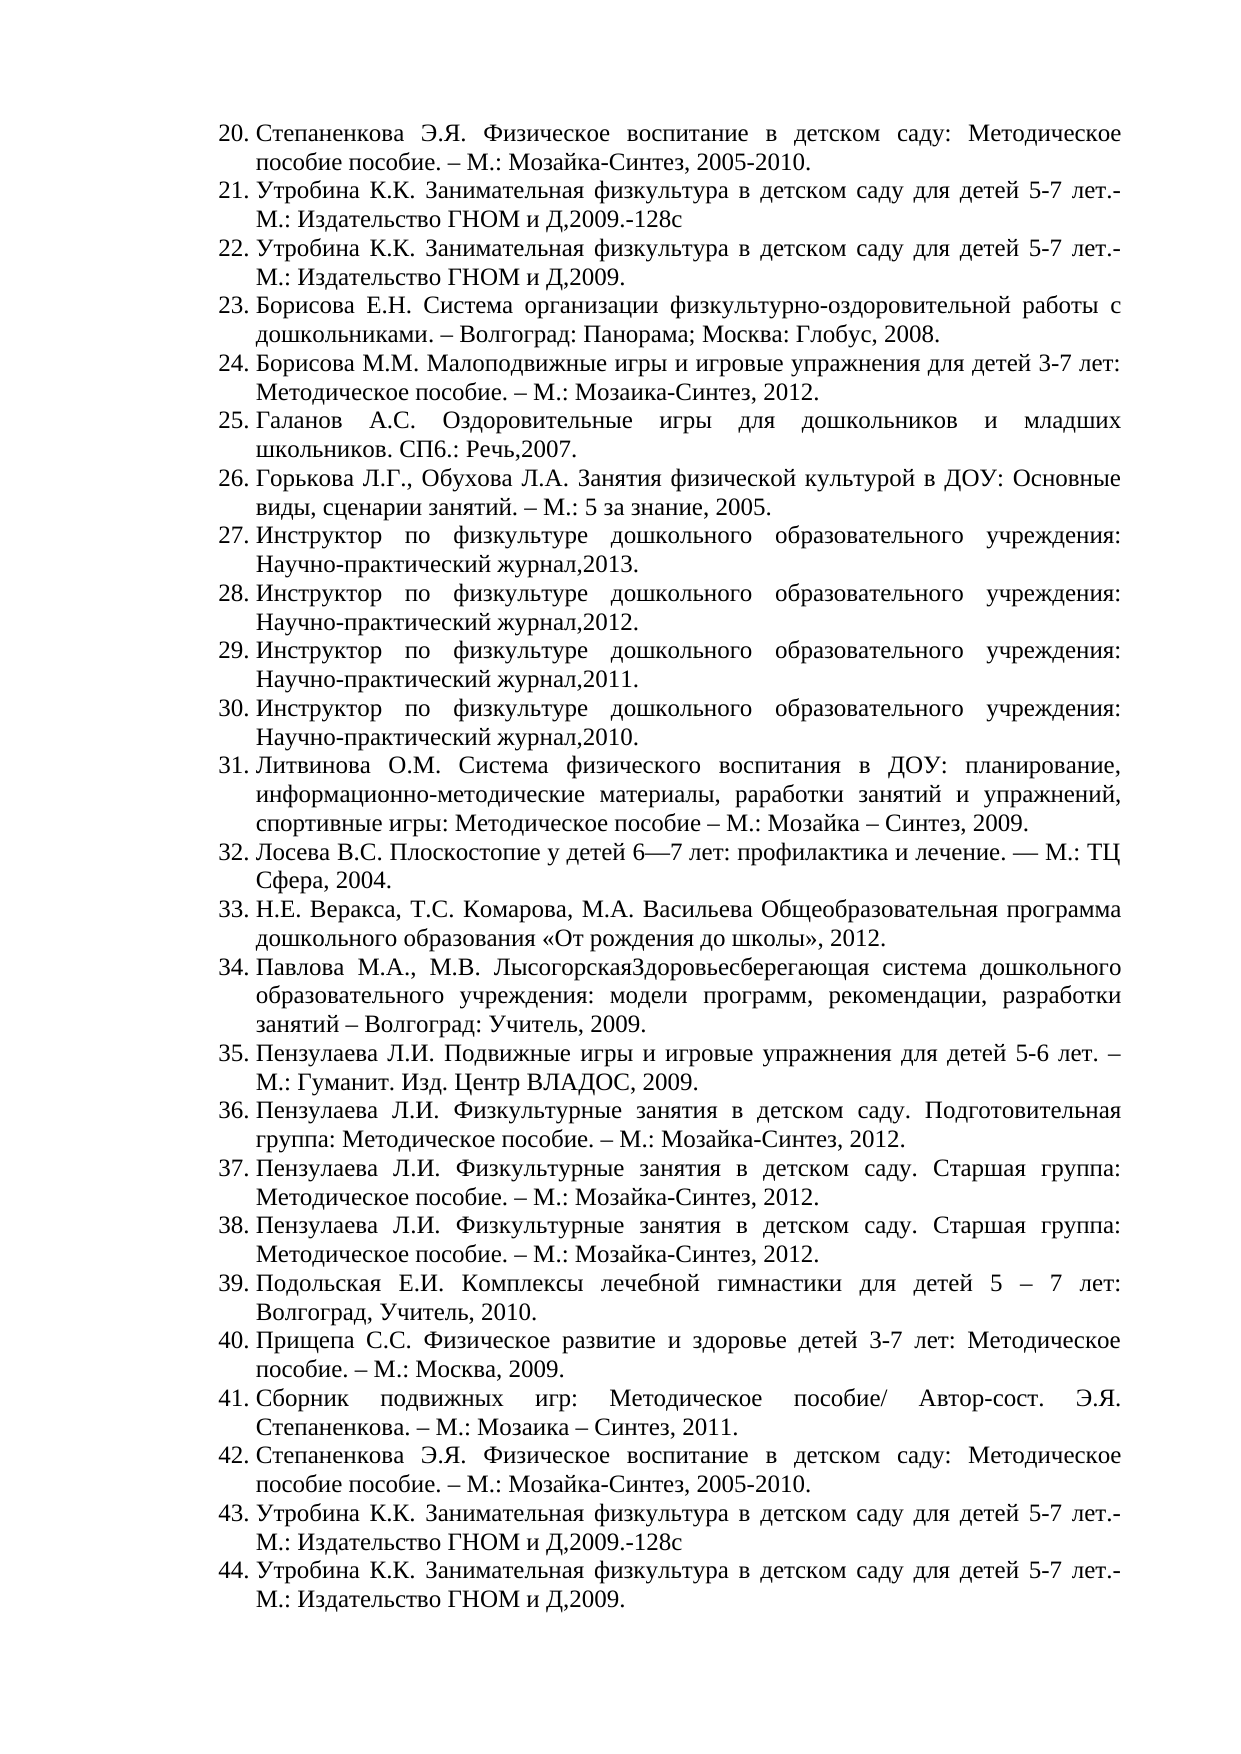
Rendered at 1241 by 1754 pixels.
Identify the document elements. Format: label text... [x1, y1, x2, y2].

list Степаненкова Э.Я. Физическое воспитание в детском саду: Методическое пособие пособие. – М.: Мозайка-Синтез, 2005-2010. [218, 1441, 1122, 1498]
list Инструктор по физкультуре дошкольного образовательного учреждения: Научно-практический журнал,2013. [218, 521, 1122, 578]
list Утробина К.К. Занимательная физкультура в детском саду для детей 5-7 лет.- М.: Издательство ГНОМ и Д,2009. [218, 233, 1122, 291]
list Утробина К.К. Занимательная физкультура в детском саду для детей 5-7 лет.- М.: Издательство ГНОМ и Д,2009.-128с [218, 176, 1122, 233]
list Литвинова О.М. Система физического воспитания в ДОУ: планирование, информационно-методические материалы, раработки занятий и упражнений, спортивные игры: Методическое пособие – М.: Мозайка – Синтез, 2009. [218, 751, 1122, 837]
list Горькова Л.Г., Обухова Л.А. Занятия физической культурой в ДОУ: Основные виды, сценарии занятий. – М.: 5 за знание, 2005. [218, 463, 1122, 521]
list Павлова М.А., М.В. ЛысогорскаяЗдоровьесберегающая система дошкольного образовательного учреждения: модели программ, рекомендации, разработки занятий – Волгоград: Учитель, 2009. [218, 952, 1122, 1038]
list Утробина К.К. Занимательная физкультура в детском саду для детей 5-7 лет.- М.: Издательство ГНОМ и Д,2009. [218, 1556, 1122, 1613]
list Подольская Е.И. Комплексы лечебной гимнастики для детей 5 – 7 лет: Волгоград, Учитель, 2010. [218, 1268, 1122, 1326]
list Борисова М.М. Малоподвижные игры и игровые упражнения для детей 3-7 лет: Методическое пособие. – М.: Мозаика-Синтез, 2012. [218, 348, 1122, 406]
list Пензулаева Л.И. Физкультурные занятия в детском саду. Старшая группа: Методическое пособие. – М.: Мозайка-Синтез, 2012. [218, 1153, 1122, 1211]
list Сборник подвижных игр: Методическое пособие/ Автор-сост. Э.Я. Степаненкова. – М.: Мозаика – Синтез, 2011. [218, 1383, 1122, 1441]
list Лосева В.С. Плоскостопие у детей 6—7 лет: профилактика и лечение. — М.: ТЦ Сфера, 2004. [218, 837, 1122, 894]
list Утробина К.К. Занимательная физкультура в детском саду для детей 5-7 лет.- М.: Издательство ГНОМ и Д,2009.-128с [218, 1498, 1122, 1556]
list Инструктор по физкультуре дошкольного образовательного учреждения: Научно-практический журнал,2012. [218, 578, 1122, 636]
list Степаненкова Э.Я. Физическое воспитание в детском саду: Методическое пособие пособие. – М.: Мозайка-Синтез, 2005-2010. [218, 118, 1122, 176]
list Инструктор по физкультуре дошкольного образовательного учреждения: Научно-практический журнал,2011. [218, 636, 1122, 693]
list Пензулаева Л.И. Подвижные игры и игровые упражнения для детей 5-6 лет. – М.: Гуманит. Изд. Центр ВЛАДОС, 2009. [218, 1038, 1122, 1096]
list Пензулаева Л.И. Физкультурные занятия в детском саду. Старшая группа: Методическое пособие. – М.: Мозайка-Синтез, 2012. [218, 1211, 1122, 1268]
list Борисова Е.Н. Система организации физкультурно-оздоровительной работы с дошкольниками. – Волгоград: Панорама; Москва: Глобус, 2008. [218, 291, 1122, 348]
list Инструктор по физкультуре дошкольного образовательного учреждения: Научно-практический журнал,2010. [218, 693, 1122, 751]
list Галанов А.С. Оздоровительные игры для дошкольников и младших школьников. СП6.: Речь,2007. [218, 406, 1122, 463]
list Н.Е. Веракса, Т.С. Комарова, М.А. Васильева Общеобразовательная программа дошкольного образования «От рождения до школы», 2012. [218, 894, 1122, 952]
list Пензулаева Л.И. Физкультурные занятия в детском саду. Подготовительная группа: Методическое пособие. – М.: Мозайка-Синтез, 2012. [218, 1096, 1122, 1153]
list Прищепа С.С. Физическое развитие и здоровье детей 3-7 лет: Методическое пособие. – М.: Москва, 2009. [218, 1326, 1122, 1383]
